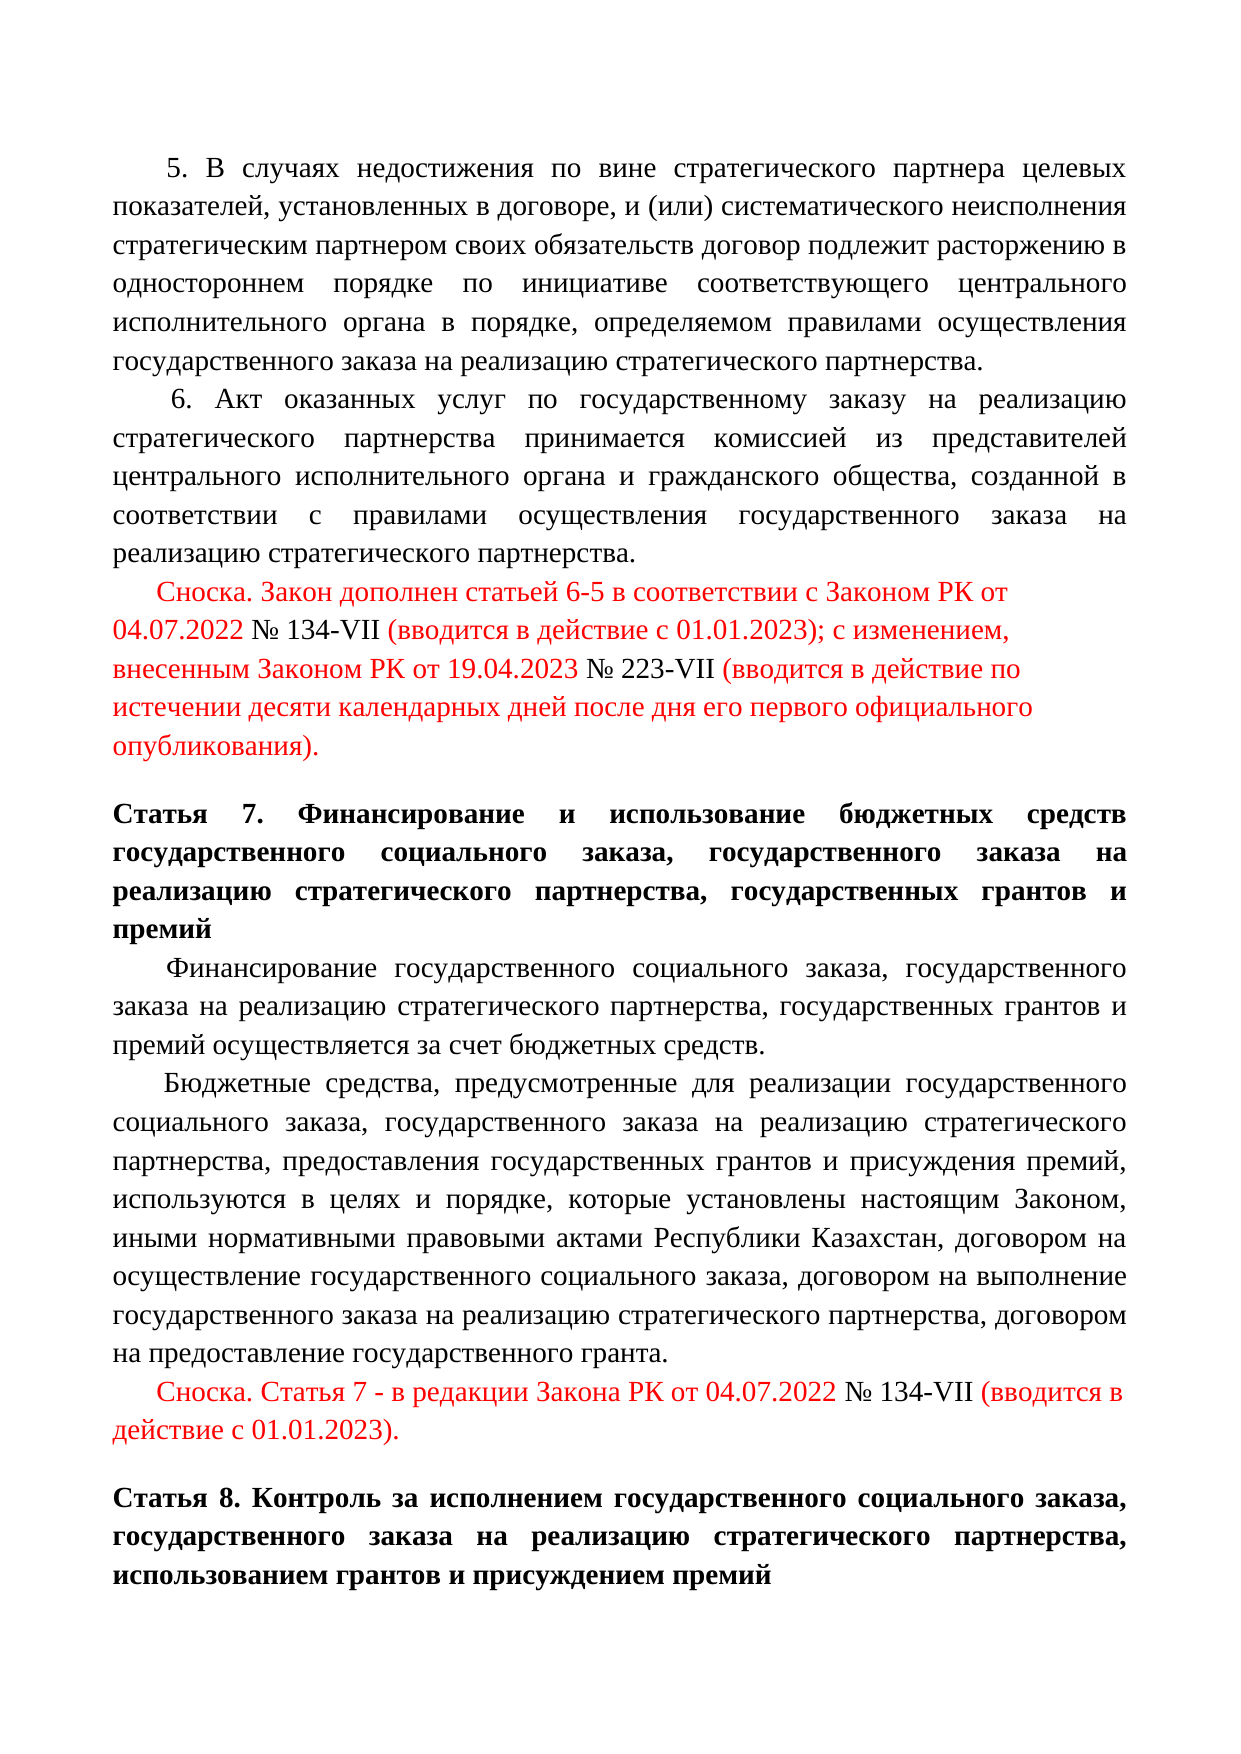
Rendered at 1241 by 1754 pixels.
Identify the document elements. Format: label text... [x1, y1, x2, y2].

text Финансирование государственного социального заказа, государственного заказа на реализацию стратегического партнерства, государственных грантов и премий осуществляется за счет бюджетных средств. [112, 950, 1128, 1061]
text Статья 8. Контроль за исполнением государственного социального заказа, государственного заказа на реализацию стратегического партнерства, использованием грантов и присуждением премий [112, 1480, 1128, 1591]
text Сноска. Статья 7 - в редакции Закона РК от 04.07.2022 № 134-VII (вводится в действие с 01.01.2023). [112, 1374, 1128, 1476]
text Статья 7. Финансирование и использование бюджетных средств государственного социального заказа, государственного заказа на реализацию стратегического партнерства, государственных грантов и премий [112, 796, 1128, 945]
text 5. В случаях недостижения по вине стратегического партнера целевых показателей, установленных в договоре, и (или) систематического неисполнения стратегическим партнером своих обязательств договор подлежит расторжению в одностороннем порядке по инициативе соответствующего центрального исполнительного органа в порядке, определяемом правилами осуществления государственного заказа на реализацию стратегического партнерства. [112, 150, 1128, 376]
text Сноска. Закон дополнен статьей 6-5 в соответствии с Законом РК от 04.07.2022 № 134-VII (вводится в действие с 01.01.2023); с изменением, внесенным Законом РК от 19.04.2023 № 223-VII (вводится в действие по истечении десяти календарных дней после дня его первого официального опубликования). [112, 574, 1128, 792]
text 6. Акт оказанных услуг по государственному заказу на реализацию стратегического партнерства принимается комиссией из представителей центрального исполнительного органа и гражданского общества, созданной в соответствии с правилами осуществления государственного заказа на реализацию стратегического партнерства. [112, 381, 1128, 569]
